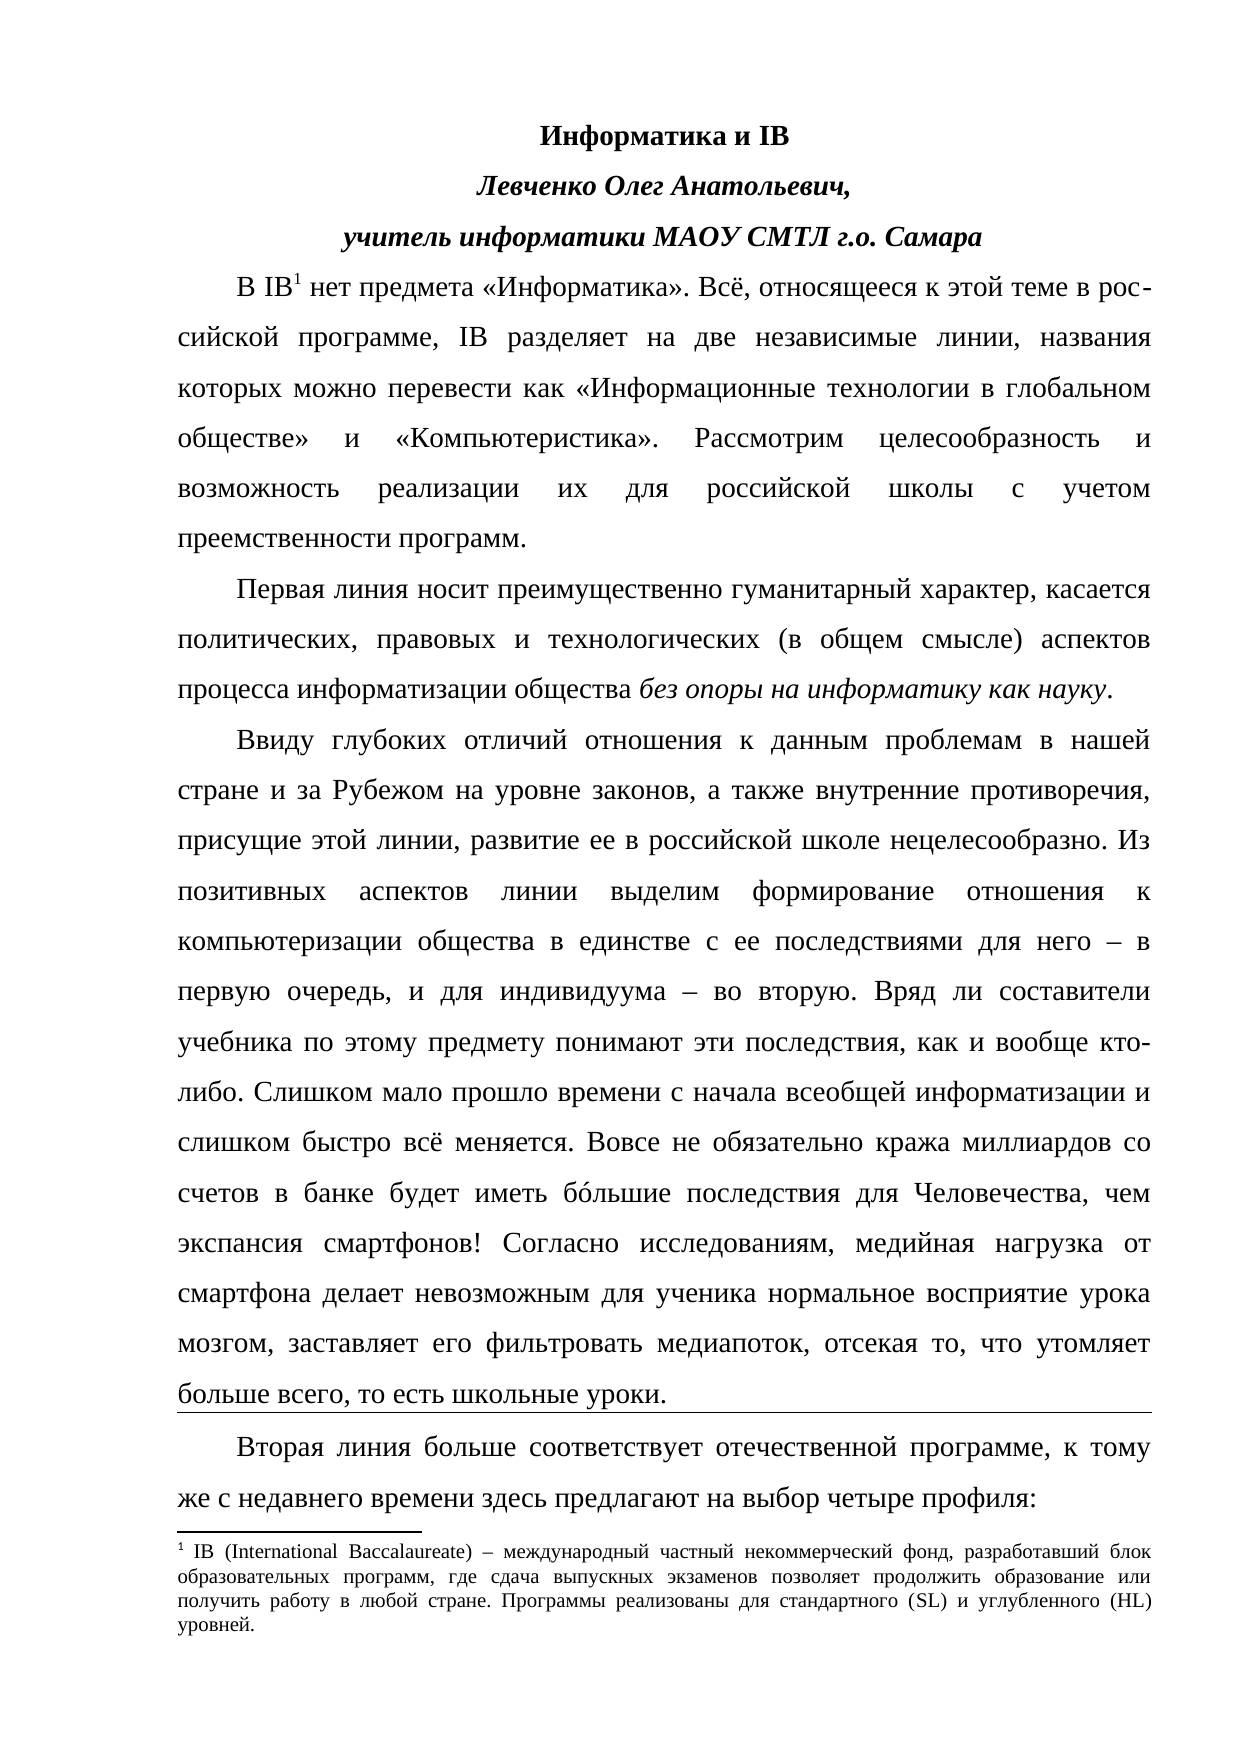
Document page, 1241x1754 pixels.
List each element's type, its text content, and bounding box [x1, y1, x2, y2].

text Вторая линия больше соответствует отечественной программе, к тому же с недавнего времени здесь предлагают на выбор четыре профиля: [177, 1429, 1152, 1513]
text Информатика и IB [177, 118, 1152, 152]
text Первая линия носит преимущественно гуманитарный характер, касается политических, правовых и технологических (в общем смысле) аспектов процесса информатизации общества без опоры на информатику как науку. [177, 571, 1152, 705]
text Ввиду глубоких отличий отношения к данным проблемам в нашей стране и за Рубежом на уровне законов, а также внутренние противоречия, присущие этой линии, развитие ее в российской школе нецелесообразно. Из позитивных аспектов линии выделим формирование отношения к компьютеризации общества в единстве с ее последствиями для него – в первую очередь, и для индивидуума – во вторую. Вряд ли составители учебника по этому предмету понимают эти последствия, как и вообще кто-либо. Слишком мало прошло времени с начала всеобщей информатизации и слишком быстро всё меняется. Вовсе не обязательно кража миллиардов со счетов в банке будет иметь бóльшие последствия для Человечества, чем экспансия смартфонов! Согласно исследованиям, медийная нагрузка от смартфона делает невозможным для ученика нормальное восприятие урока мозгом, заставляет его фильтровать медиапоток, отсекая то, что утомляет больше всего, то есть школьные уроки. [177, 722, 1152, 1412]
text Левченко Олег Анатольевич, [177, 168, 1152, 202]
text учитель информатики МАОУ СМТЛ г.о. Самара [177, 219, 1152, 252]
text В IB нет предмета «Информатика». Всё, относящееся к этой теме в российской программе, IB разделяет на две независимые линии, названия которых можно перевести как «Информационные технологии в глобальном обществе» и «Компьютеристика». Рассмотрим целесообразность и возможность реализации их для российской школы с учетом преемственности программ. [177, 269, 1152, 554]
